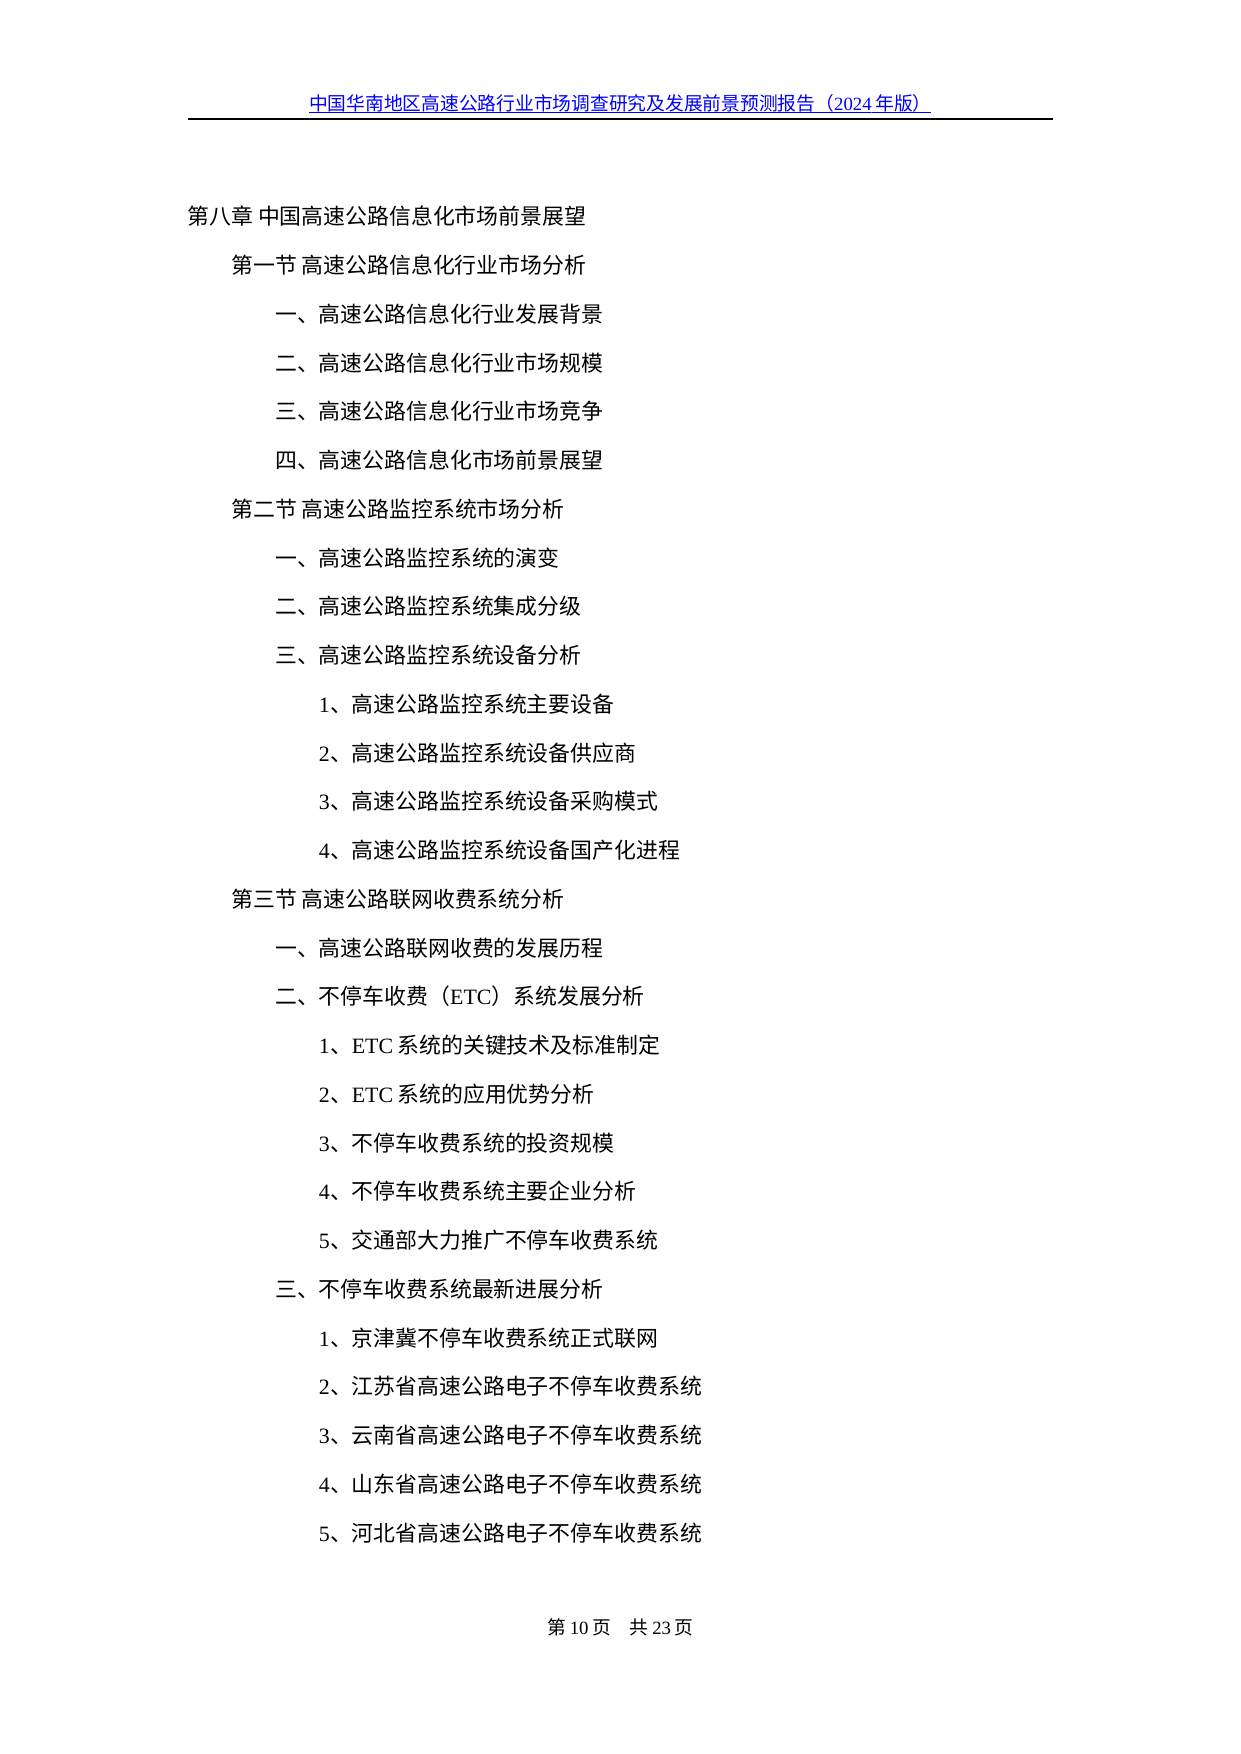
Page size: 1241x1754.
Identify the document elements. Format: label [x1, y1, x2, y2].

text [187, 150, 1053, 1548]
